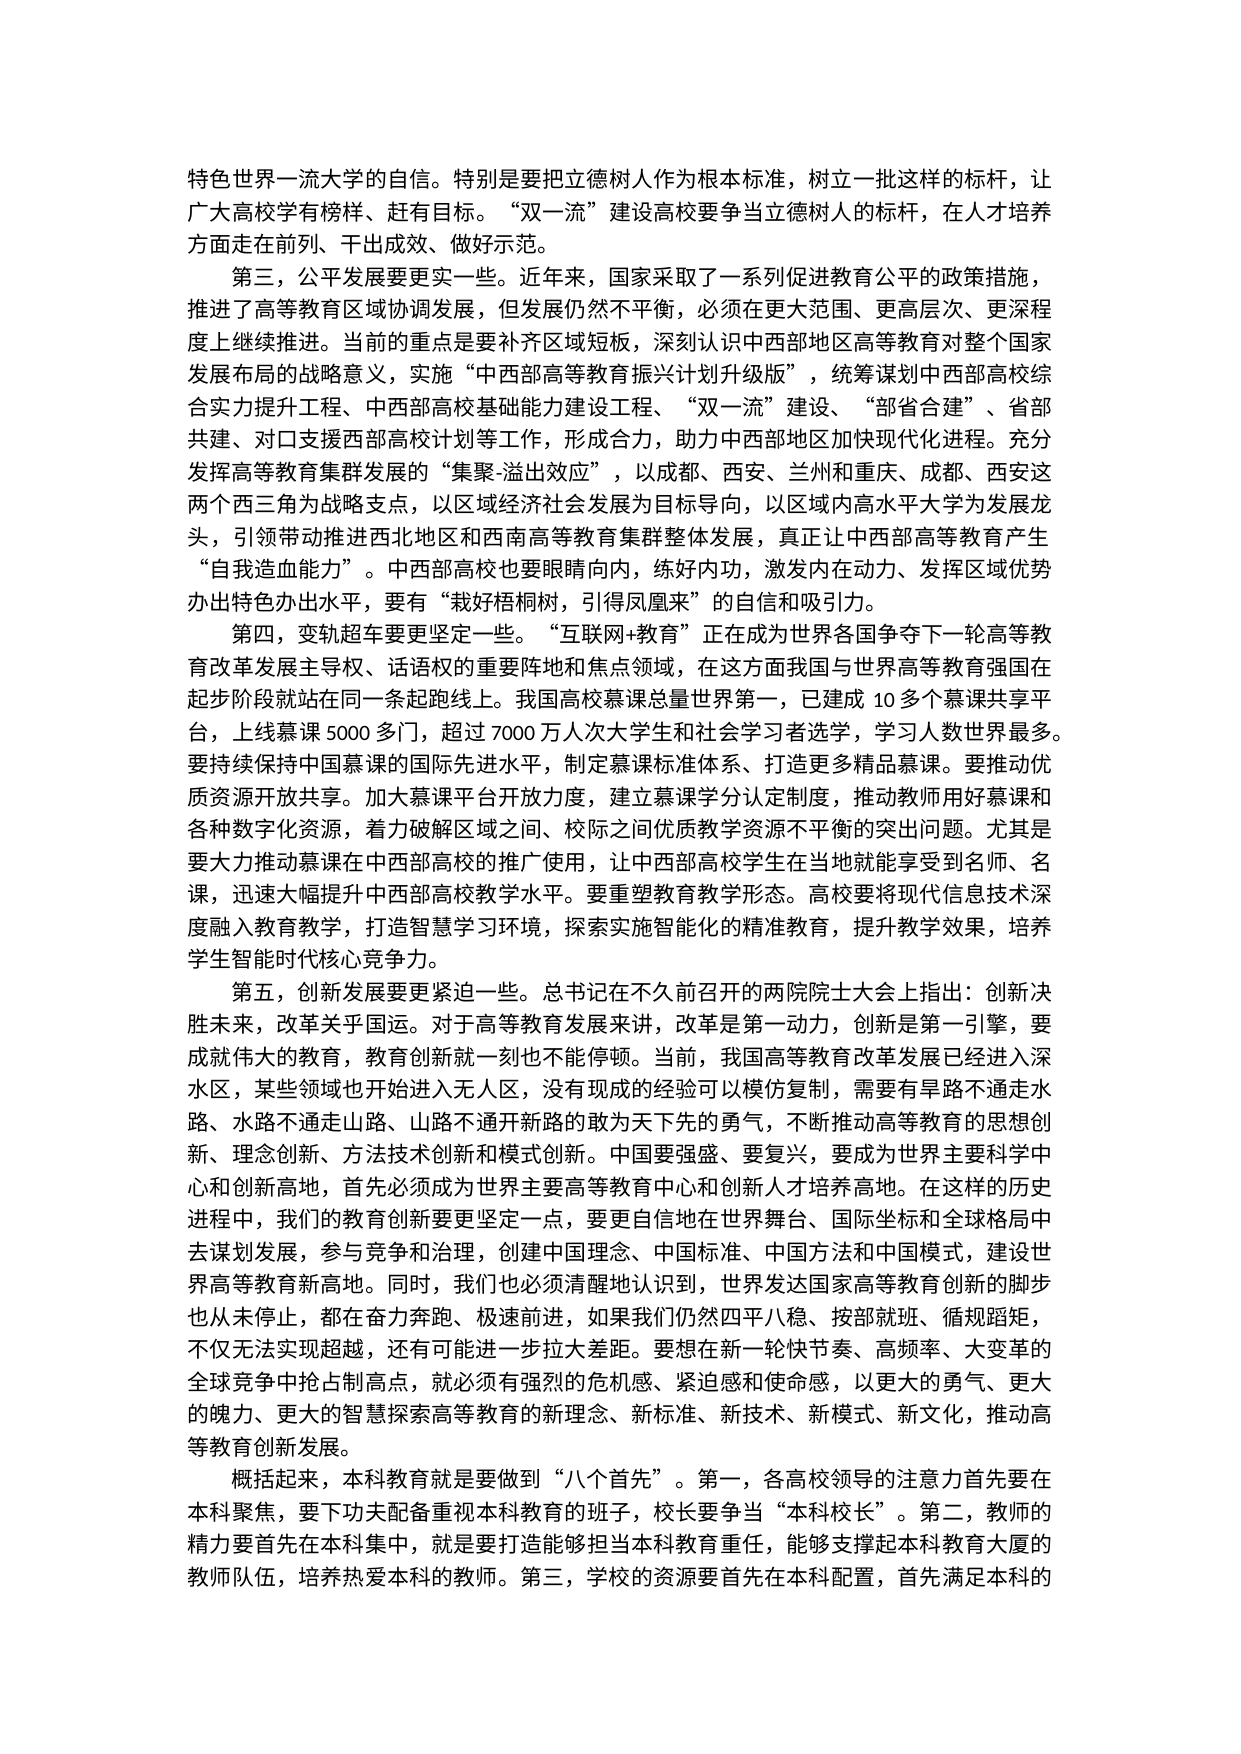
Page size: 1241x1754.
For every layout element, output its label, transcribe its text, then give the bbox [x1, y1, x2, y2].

text 第四，变轨超车要更坚定一些。“互联网+教育”正在成为世界各国争夺下一轮高等教育改革发展主导权、话语权的重要阵地和焦点领域，在这方面我国与世界高等教育强国在起步阶段就站在同一条起跑线上。我国高校慕课总量世界第一，已建成10多个慕课共享平台，上线慕课5000多门，超过7000万人次大学生和社会学习者选学，学习人数世界最多。要持续保持中国慕课的国际先进水平，制定慕课标准体系、打造更多精品慕课。要推动优质资源开放共享。加大慕课平台开放力度，建立慕课学分认定制度，推动教师用好慕课和各种数字化资源，着力破解区域之间、校际之间优质教学资源不平衡的突出问题。尤其是要大力推动慕课在中西部高校的推广使用，让中西部高校学生在当地就能享受到名师、名课，迅速大幅提升中西部高校教学水平。要重塑教育教学形态。高校要将现代信息技术深度融入教育教学，打造智慧学习环境，探索实施智能化的精准教育，提升教学效果，培养学生智能时代核心竞争力。 [187, 617, 1053, 974]
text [187, 1462, 1053, 1592]
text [187, 162, 1053, 259]
text 第五，创新发展要更紧迫一些。总书记在不久前召开的两院院士大会上指出：创新决胜未来，改革关乎国运。对于高等教育发展来讲，改革是第一动力，创新是第一引擎，要成就伟大的教育，教育创新就一刻也不能停顿。当前，我国高等教育改革发展已经进入深水区，某些领域也开始进入无人区，没有现成的经验可以模仿复制，需要有旱路不通走水路、水路不通走山路、山路不通开新路的敢为天下先的勇气，不断推动高等教育的思想创新、理念创新、方法技术创新和模式创新。中国要强盛、要复兴，要成为世界主要科学中心和创新高地，首先必须成为世界主要高等教育中心和创新人才培养高地。在这样的历史进程中，我们的教育创新要更坚定一点，要更自信地在世界舞台、国际坐标和全球格局中去谋划发展，参与竞争和治理，创建中国理念、中国标准、中国方法和中国模式，建设世界高等教育新高地。同时，我们也必须清醒地认识到，世界发达国家高等教育创新的脚步也从未停止，都在奋力奔跑、极速前进，如果我们仍然四平八稳、按部就班、循规蹈矩，不仅无法实现超越，还有可能进一步拉大差距。要想在新一轮快节奏、高频率、大变革的全球竞争中抢占制高点，就必须有强烈的危机感、紧迫感和使命感，以更大的勇气、更大的魄力、更大的智慧探索高等教育的新理念、新标准、新技术、新模式、新文化，推动高等教育创新发展。 [187, 974, 1053, 1462]
text 第三，公平发展要更实一些。近年来，国家采取了一系列促进教育公平的政策措施，推进了高等教育区域协调发展，但发展仍然不平衡，必须在更大范围、更高层次、更深程度上继续推进。当前的重点是要补齐区域短板，深刻认识中西部地区高等教育对整个国家发展布局的战略意义，实施“中西部高等教育振兴计划升级版”，统筹谋划中西部高校综合实力提升工程、中西部高校基础能力建设工程、“双一流”建设、“部省合建”、省部共建、对口支援西部高校计划等工作，形成合力，助力中西部地区加快现代化进程。充分发挥高等教育集群发展的“集聚-溢出效应”，以成都、西安、兰州和重庆、成都、西安这两个西三角为战略支点，以区域经济社会发展为目标导向，以区域内高水平大学为发展龙头，引领带动推进西北地区和西南高等教育集群整体发展，真正让中西部高等教育产生“自我造血能力”。中西部高校也要眼睛向内，练好内功，激发内在动力、发挥区域优势、办出特色办出水平，要有“栽好梧桐树，引得凤凰来”的自信和吸引力。 [187, 259, 1053, 617]
